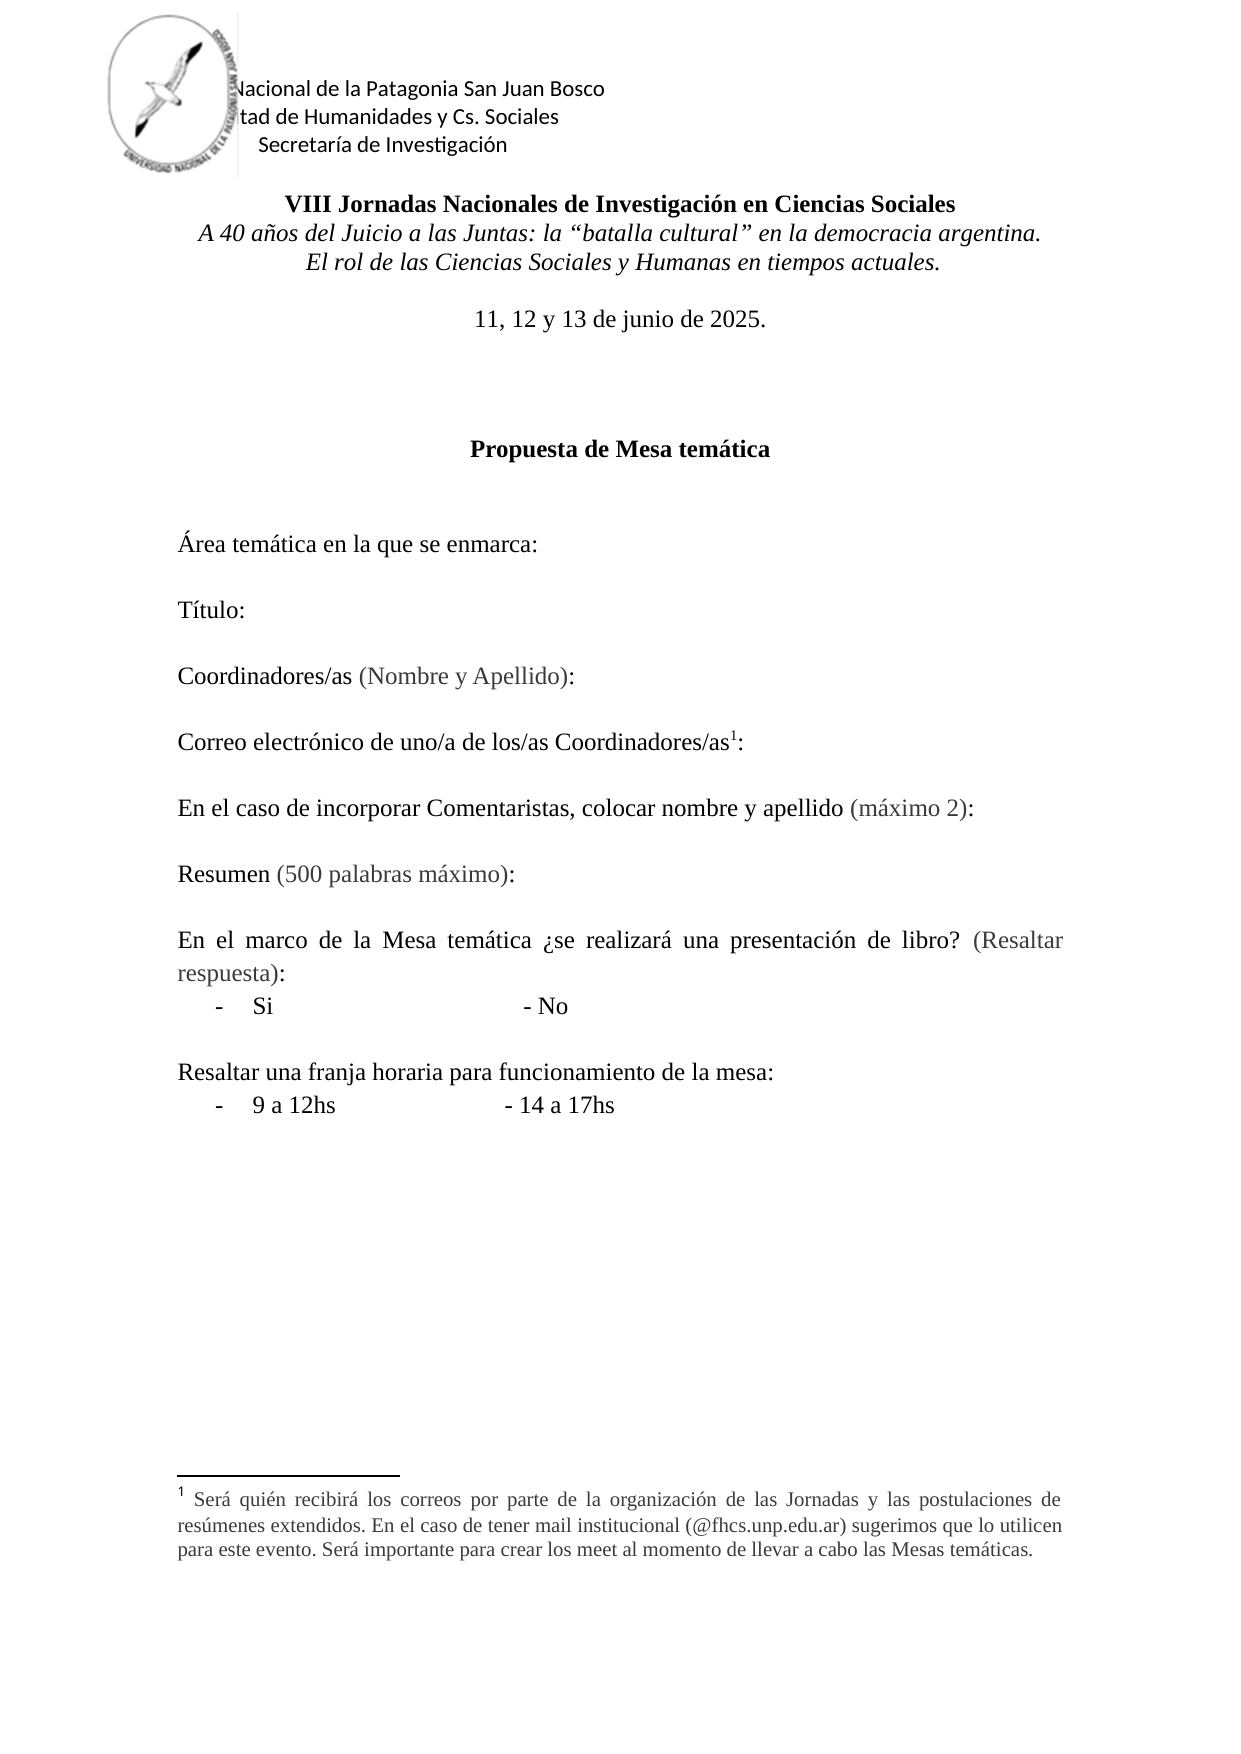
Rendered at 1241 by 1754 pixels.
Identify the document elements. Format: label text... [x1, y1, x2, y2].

text Resaltar una franja horaria para funcionamiento de la mesa: [177, 1057, 1063, 1086]
text Resumen (500 palabras máximo): [177, 859, 1063, 888]
text 11, 12 y 13 de junio de 2025. [177, 304, 1063, 333]
text Propuesta de Mesa temática [177, 434, 1063, 462]
text Coordinadores/as (Nombre y Apellido): [177, 661, 1063, 690]
text VIII Jornadas Nacionales de Investigación en Ciencias Sociales [177, 189, 1063, 218]
text Área temática en la que se enmarca: [177, 529, 1063, 558]
text El rol de las Ciencias Sociales y Humanas en tiempos actuales. [177, 247, 1063, 275]
text Correo electrónico de uno/a de los/as Coordinadores/as: [177, 727, 1063, 756]
picture [104, 12, 239, 175]
text A 40 años del Juicio a las Juntas: la “batalla cultural” en la democracia argentina. [177, 218, 1063, 247]
text En el caso de incorporar Comentaristas, colocar nombre y apellido (máximo 2): [177, 793, 1063, 822]
list Si - No [215, 991, 1063, 1020]
text En el marco de la Mesa temática ¿se realizará una presentación de libro? (Resaltar respuesta): [177, 925, 1063, 987]
list 9 a 12hs - 14 a 17hs [215, 1090, 1063, 1119]
text Título: [177, 595, 1063, 624]
